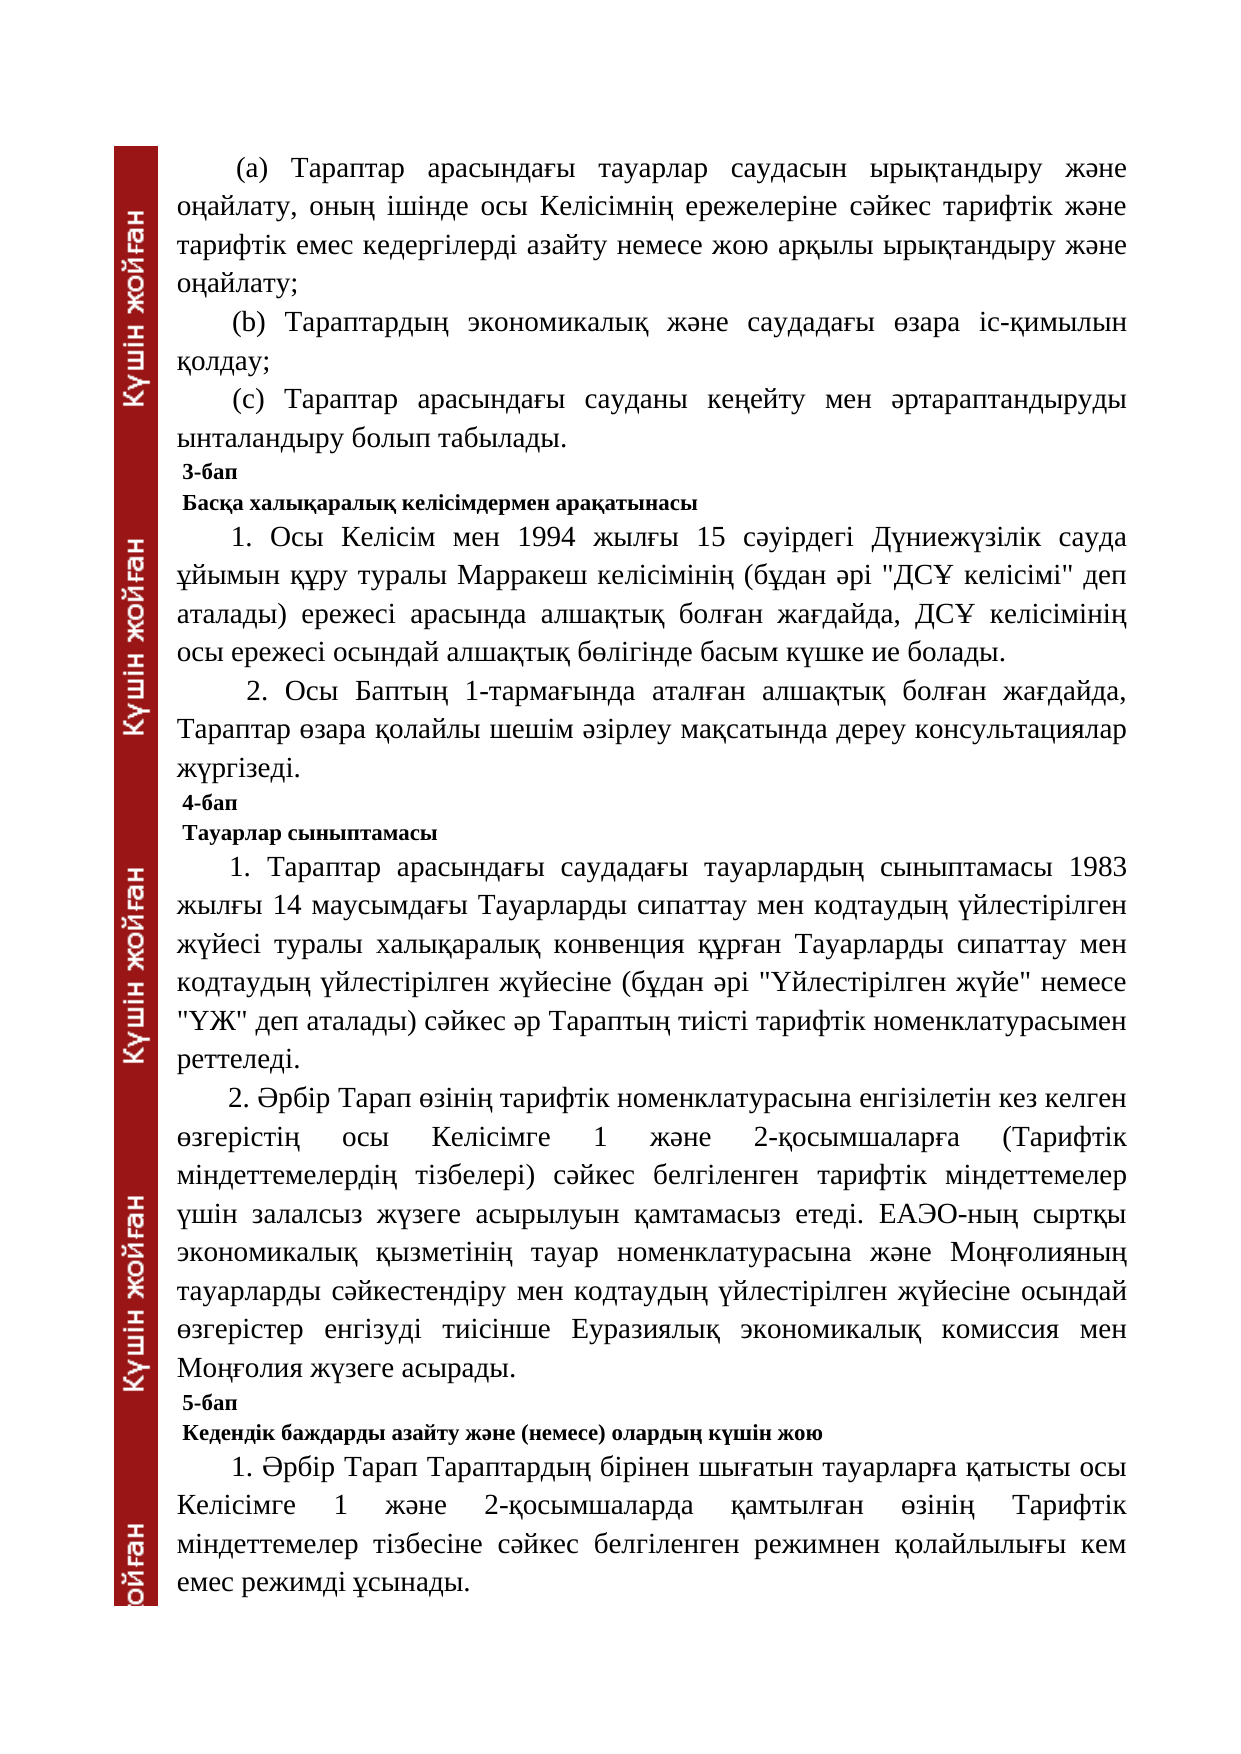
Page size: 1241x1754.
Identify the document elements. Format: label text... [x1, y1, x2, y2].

text (c) Тараптар арасындағы сауданы кеңейту мен әртараптандыруды ынталандыру болып табылады. [112, 381, 1128, 453]
picture [114, 515, 158, 519]
picture [114, 1598, 158, 1606]
picture [114, 1383, 158, 1388]
picture [114, 1445, 158, 1449]
picture [114, 146, 158, 150]
text Тауарлар сыныптамасы [112, 819, 1128, 845]
text 1. Тараптар арасындағы саудадағы тауарлардың сыныптамасы 1983 жылғы 14 маусымдағы Тауарларды сипаттау мен кодтаудың үйлестірілген жүйесі туралы халықаралық конвенция құрған Тауарларды сипаттау мен кодтаудың үйлестірілген жүйесіне (бұдан әрі "Үйлестірілген жүйе" немесе "ҮЖ" деп аталады) сәйкес әр Тараптың тиісті тарифтік номенклатурасымен реттеледі. [112, 849, 1128, 1075]
picture [114, 376, 158, 381]
picture [114, 1415, 158, 1419]
text Басқа халықаралық келісімдермен арақатынасы [112, 488, 1128, 515]
text (b) Тараптардың экономикалық және саудадағы өзара іс-қимылын қолдау; [112, 304, 1128, 376]
picture [114, 668, 158, 673]
text 1. Әрбір Тарап Тараптардың бірінен шығатын тауарларға қатысты осы Келісімге 1 және 2-қосымшаларда қамтылған өзінің Тарифтік міндеттемелер тізбесіне сәйкес белгіленген режимнен қолайлылығы кем емес режимді ұсынады. [112, 1449, 1128, 1598]
picture [114, 453, 158, 458]
picture [114, 1075, 158, 1080]
text 4-бап [112, 788, 1128, 815]
text 2. Әрбір Тарап өзінің тарифтік номенклатурасына енгізілетін кез келген өзгерістің осы Келісімге 1 және 2-қосымшаларға (Тарифтік міндеттемелердің тізбелері) сәйкес белгіленген тарифтік міндеттемелер үшін залалсыз жүзеге асырылуын қамтамасыз етеді. ЕАЭО-ның сыртқы экономикалық қызметінің тауар номенклатурасына және Моңғолияның тауарларды сәйкестендіру мен кодтаудың үйлестірілген жүйесіне осындай өзгерістер енгізуді тиісінше Еуразиялық экономикалық комиссия мен Моңғолия жүзеге асырады. [112, 1080, 1128, 1383]
picture [114, 815, 158, 819]
text 5-бап [112, 1388, 1128, 1415]
picture [114, 299, 158, 304]
text 3-бап [112, 458, 1128, 485]
picture [114, 845, 158, 849]
picture [114, 783, 158, 788]
text 2. Осы Баптың 1-тармағында аталған алшақтық болған жағдайда, Тараптар өзара қолайлы шешім әзірлеу мақсатында дереу консультациялар жүргізеді. [112, 673, 1128, 783]
text Кедендік баждарды азайту және (немесе) олардың күшін жою [112, 1419, 1128, 1445]
